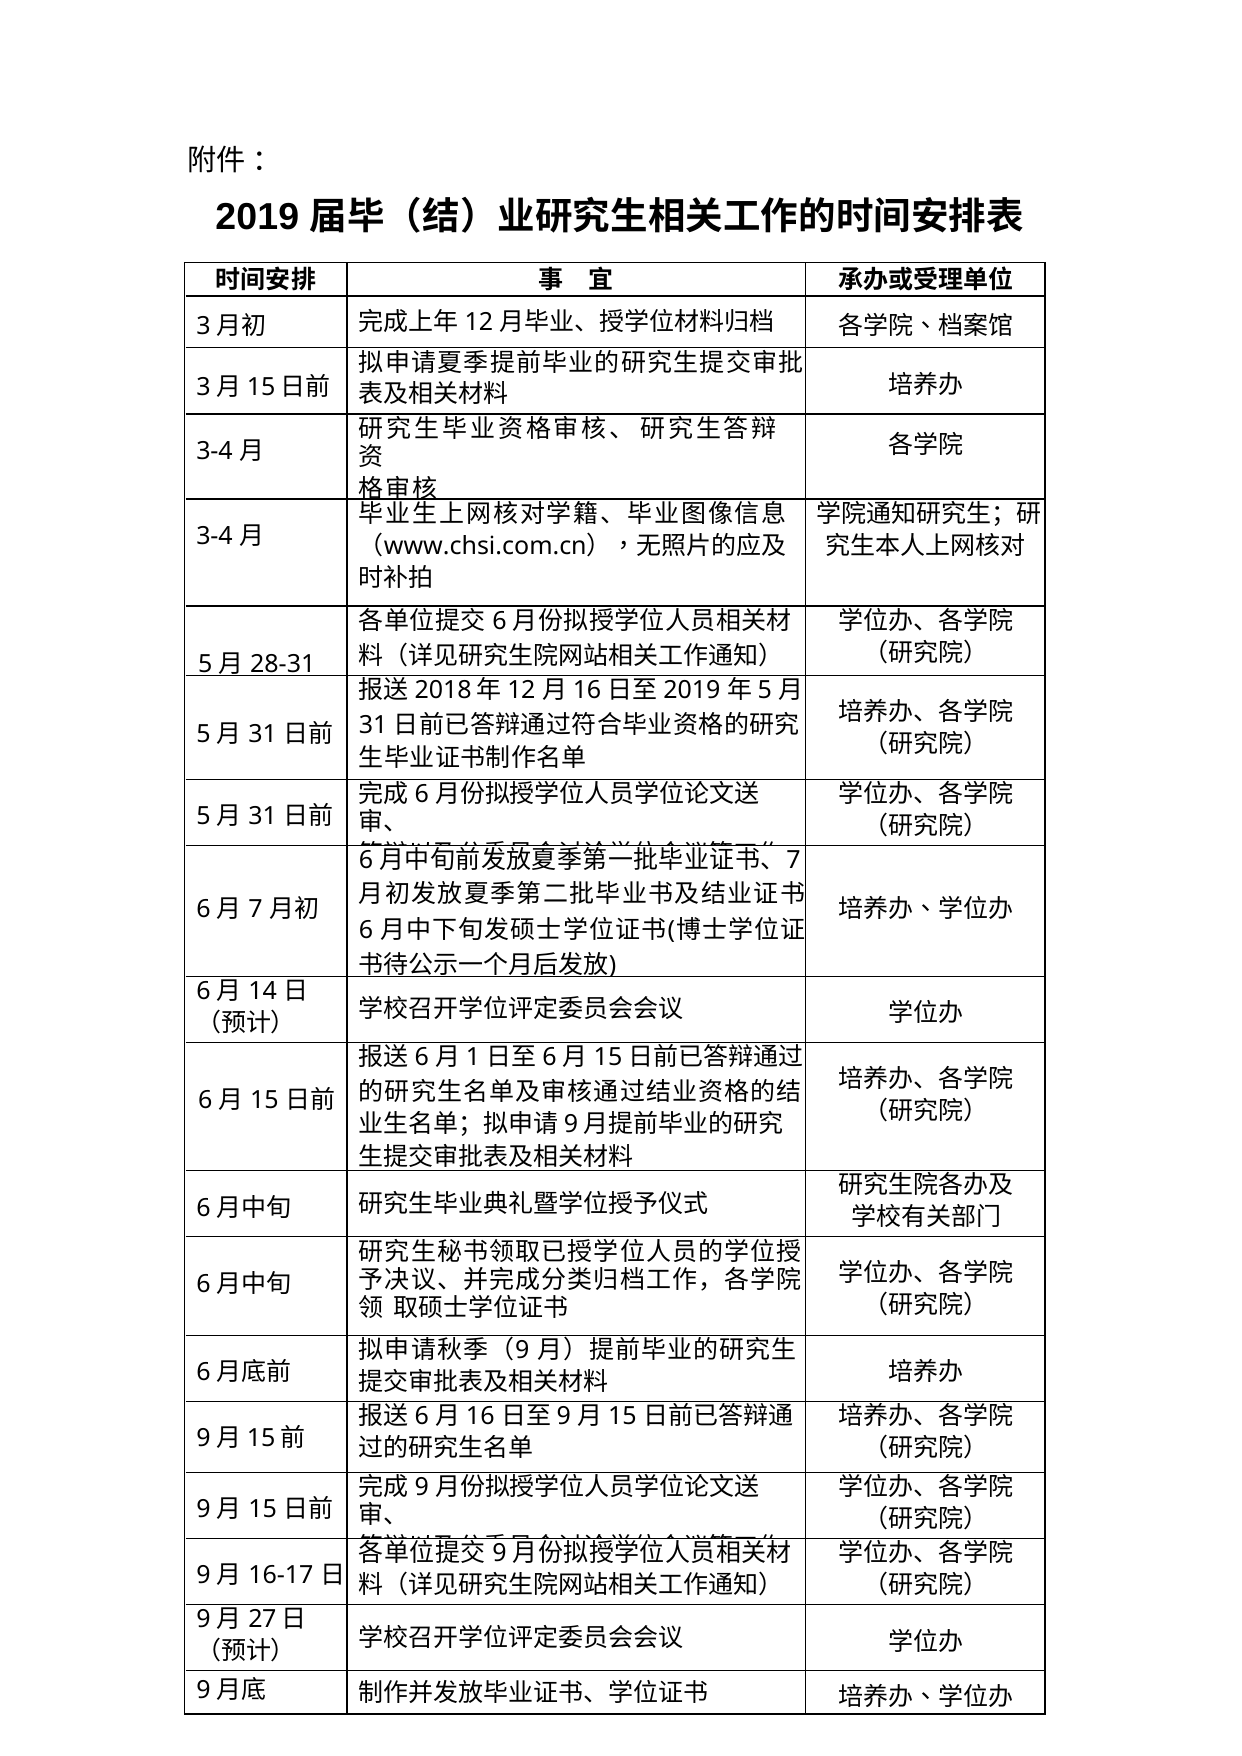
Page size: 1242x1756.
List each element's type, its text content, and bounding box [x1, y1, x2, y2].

table_cell 培养办、各学院 （研究院） [806, 1043, 1044, 1169]
table_cell 培养办、学位办 [806, 846, 1044, 976]
table_cell 3 月15日前 [185, 348, 346, 413]
table_cell 各学院、档案馆 [806, 297, 1044, 347]
table_cell 3-4 月 [185, 414, 346, 498]
table_cell 9 月15前 [185, 1402, 346, 1471]
table_cell 学位办、各学院 （研究院） [806, 1237, 1044, 1334]
text 附件 ： [187, 142, 1067, 178]
table_cell 研究生毕业资格审核、 研究生答辩 资 格审核 [348, 415, 805, 498]
table_cell 培养办、各学院 （研究院） [806, 1402, 1044, 1471]
table_cell 学院通知研究生；研 究生本人上网核对 [806, 500, 1044, 605]
table_cell 9 月 15 日前 [185, 1473, 346, 1537]
table_cell 学位办、各学院 （研究院） [806, 1473, 1044, 1537]
table_cell 毕业生上网核对学籍、毕业图像信息 （www.chsi.com.cn），无照片的应及时补拍 [348, 500, 805, 605]
table_header 时间安排 [185, 263, 346, 295]
table_cell 学校召开学位评定委员会会议 [348, 977, 805, 1042]
table_cell 9 月底 [185, 1671, 346, 1713]
table_cell 研究生院各办及 学校有关部门 [806, 1171, 1044, 1236]
table_cell 学位办 [806, 977, 1044, 1042]
table_cell 学位办、各学院 （研究院） [806, 607, 1044, 675]
table_cell 拟申请夏季提前毕业的研究生提交审批 表及相关材料 [348, 348, 805, 413]
table_cell 研究生毕业典礼暨学位授予仪式 [348, 1171, 805, 1236]
table_cell 报送 6 月 1 日至 6 月 15 日前已答辩通过 的研究生名单及审核通过结业资格的结 业生名单；拟申请9月提前毕业的研究生提交审批表及相关材料 [348, 1043, 805, 1169]
table_cell 完成上年 12 月毕业、授学位材料归档 [348, 297, 805, 347]
table_cell 培养办 [806, 348, 1044, 413]
table_cell 各单位提交 6 月份拟授学位人员相关材 料（详见研究生院网站相关工作通知） [348, 607, 805, 675]
table_cell 6 月中旬前发放夏季第一批毕业证书、7 月初发放夏季第二批毕业书及结业证书 6 月中下旬发硕士学位证书(博士学位证 书待公示一个月后发放) [348, 846, 805, 976]
table_cell 拟申请秋季（9 月）提前毕业的研究生 提交审批表及相关材料 [348, 1336, 805, 1401]
table_cell 制作并发放毕业证书、学位证书 [348, 1671, 805, 1713]
table_cell 6 月底前 [185, 1336, 346, 1401]
table_cell 完成 9 月份拟授学位人员学位论文送审、 答辩以及分委员会讨论学位会议等工作 [348, 1473, 805, 1537]
table_cell 6 月中旬 [185, 1237, 346, 1334]
table_cell 完成 6 月份拟授学位人员学位论文送审、 答辩以及分委员会讨论学位会议等工作 [348, 780, 805, 844]
table_cell 报送 6 月 16 日至 9 月 15 日前已答辩通 过的研究生名单 [348, 1402, 805, 1471]
table_cell 5 月 31 日前 [185, 780, 346, 844]
table_cell 培养办、学位办 [806, 1671, 1044, 1713]
table_cell 9 月 16-17 日 [185, 1539, 346, 1603]
table_cell 学位办、各学院 （研究院） [806, 780, 1044, 844]
table_cell 6 月 14 日 （预计） [185, 977, 346, 1042]
table_cell 3-4 月 [185, 499, 346, 605]
table_cell 培养办 [806, 1336, 1044, 1401]
table_cell 5 月 31 日前 [185, 676, 346, 778]
table_cell 6 月中旬 [185, 1171, 346, 1236]
table_cell 6 月 7 月初 [185, 846, 346, 976]
table_cell 各学院 [806, 415, 1044, 498]
table_cell 5 月 28-31 日 [185, 606, 346, 675]
table_cell 培养办、各学院 （研究院） [806, 676, 1044, 778]
table_cell 学校召开学位评定委员会会议 [348, 1605, 805, 1670]
text 2019 届毕（结）业研究生相关工作的时间安排表 [215, 178, 1067, 242]
table_cell 学位办 [806, 1605, 1044, 1670]
table_cell 学位办、各学院 （研究院） [806, 1539, 1044, 1603]
table_header 承办或受理单位 [806, 263, 1044, 295]
table_cell 6 月 15 日前 [185, 1043, 346, 1169]
table_cell 报送 2018年 12 月 16 日至 2019 年 5 月 31 日前已答辩通过符合毕业资格的研究生毕业证书制作名单 [348, 676, 805, 778]
table_cell 各单位提交 9 月份拟授学位人员相关材 料（详见研究生院网站相关工作通知） [348, 1539, 805, 1603]
table_cell 3 月初 [185, 296, 346, 347]
table_cell 9 月 27日 （预计） [185, 1605, 346, 1670]
table_cell 研究生秘书领取已授学位人员的学位授予决议、并完成分类归档工作，各学院领 取硕士学位证书 [348, 1237, 805, 1334]
table_header 事 宜 [348, 263, 805, 295]
